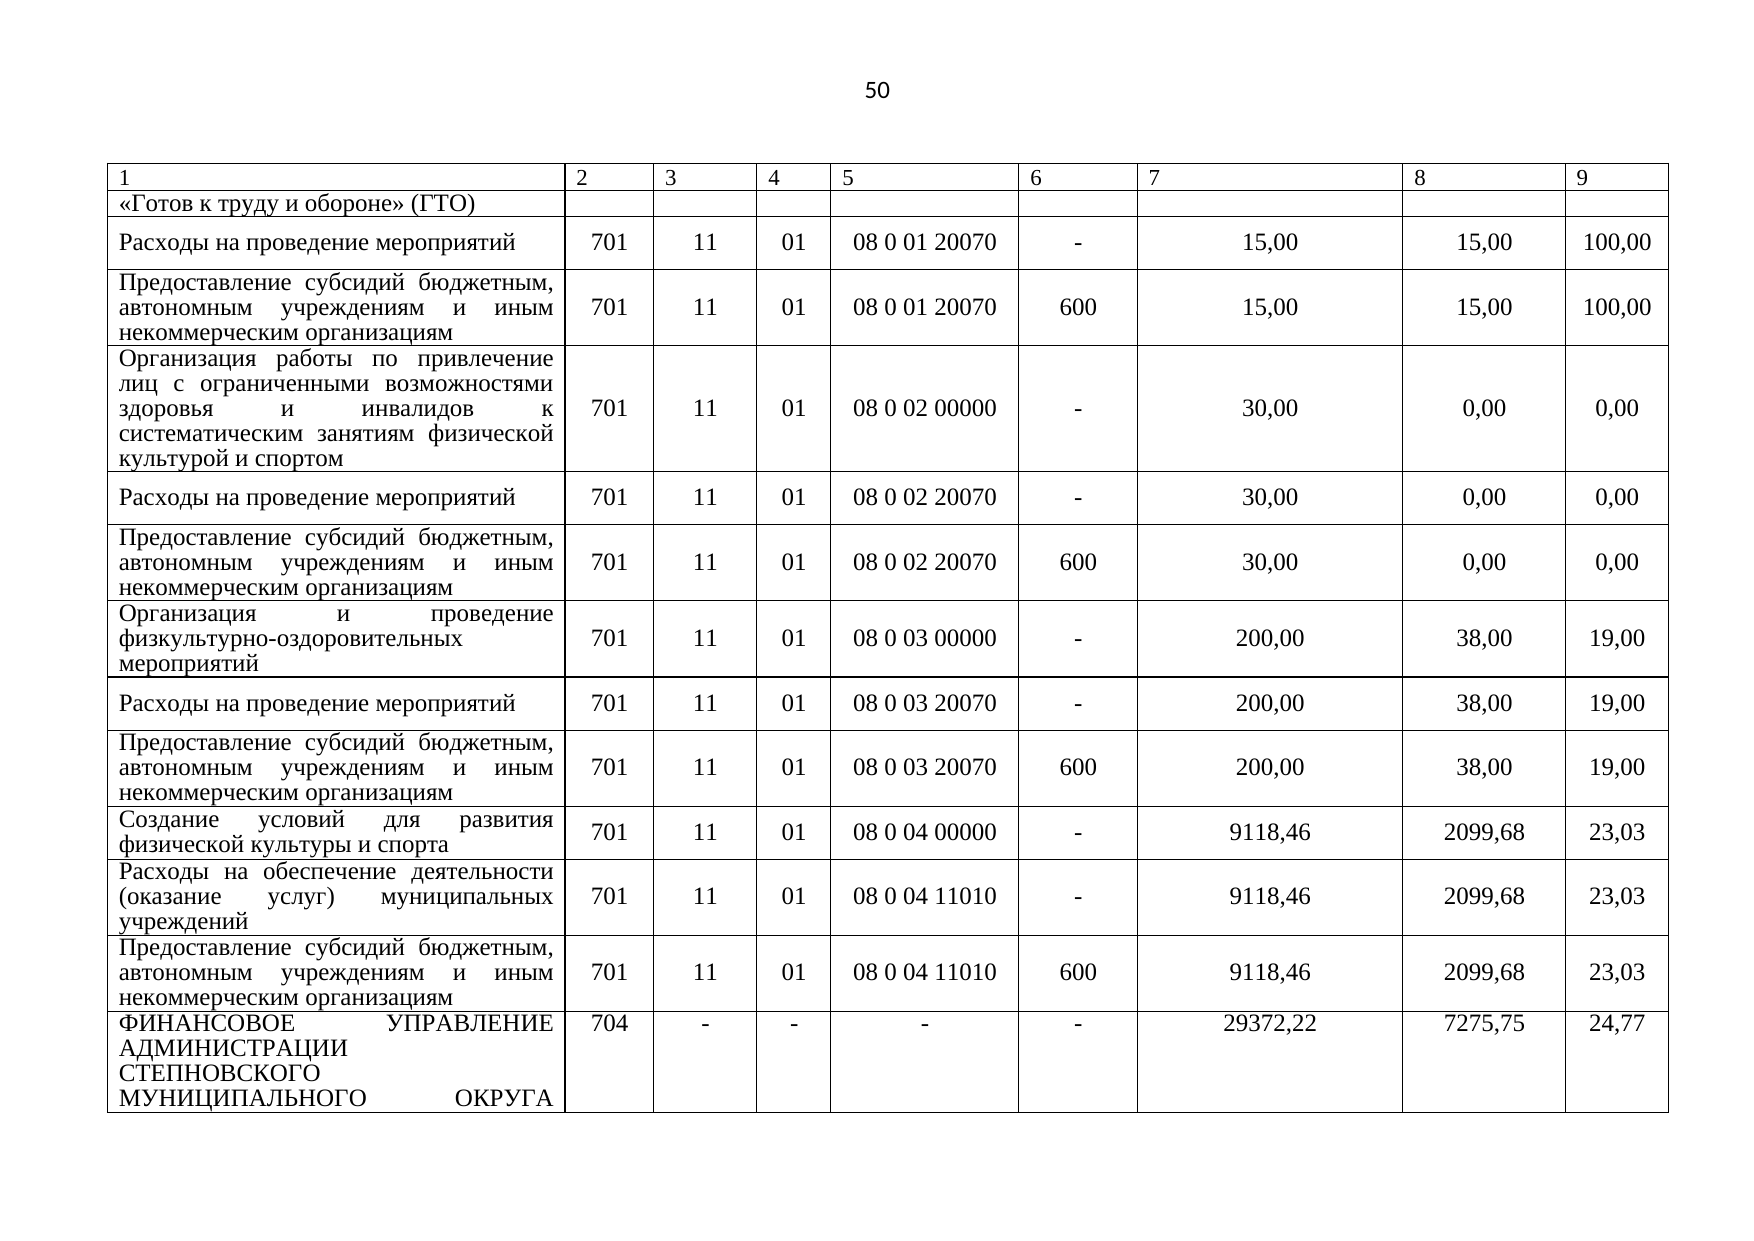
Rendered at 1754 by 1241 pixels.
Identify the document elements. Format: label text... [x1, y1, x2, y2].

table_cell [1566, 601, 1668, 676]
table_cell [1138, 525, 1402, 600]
table_header 2 [566, 164, 653, 190]
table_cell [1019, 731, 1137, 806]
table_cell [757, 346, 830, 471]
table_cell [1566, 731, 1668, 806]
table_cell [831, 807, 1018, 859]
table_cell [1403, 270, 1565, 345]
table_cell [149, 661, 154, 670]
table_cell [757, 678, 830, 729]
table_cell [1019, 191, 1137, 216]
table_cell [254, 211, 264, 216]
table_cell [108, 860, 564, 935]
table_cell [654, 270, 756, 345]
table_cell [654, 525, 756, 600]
table_header 6 [1019, 164, 1137, 190]
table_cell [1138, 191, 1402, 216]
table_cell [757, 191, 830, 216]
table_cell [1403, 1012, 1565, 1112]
table_header 5 [831, 164, 1018, 190]
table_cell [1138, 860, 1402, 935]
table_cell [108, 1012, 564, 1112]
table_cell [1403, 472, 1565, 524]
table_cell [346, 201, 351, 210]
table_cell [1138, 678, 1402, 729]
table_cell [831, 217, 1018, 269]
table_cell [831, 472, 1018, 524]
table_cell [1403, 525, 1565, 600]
table_header 1 [108, 164, 564, 190]
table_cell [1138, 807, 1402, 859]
table_header 4 [757, 164, 830, 190]
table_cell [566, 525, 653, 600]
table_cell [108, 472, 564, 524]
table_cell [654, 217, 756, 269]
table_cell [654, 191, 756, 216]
table_header 3 [654, 164, 756, 190]
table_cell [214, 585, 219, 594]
table_header 8 [1403, 164, 1565, 190]
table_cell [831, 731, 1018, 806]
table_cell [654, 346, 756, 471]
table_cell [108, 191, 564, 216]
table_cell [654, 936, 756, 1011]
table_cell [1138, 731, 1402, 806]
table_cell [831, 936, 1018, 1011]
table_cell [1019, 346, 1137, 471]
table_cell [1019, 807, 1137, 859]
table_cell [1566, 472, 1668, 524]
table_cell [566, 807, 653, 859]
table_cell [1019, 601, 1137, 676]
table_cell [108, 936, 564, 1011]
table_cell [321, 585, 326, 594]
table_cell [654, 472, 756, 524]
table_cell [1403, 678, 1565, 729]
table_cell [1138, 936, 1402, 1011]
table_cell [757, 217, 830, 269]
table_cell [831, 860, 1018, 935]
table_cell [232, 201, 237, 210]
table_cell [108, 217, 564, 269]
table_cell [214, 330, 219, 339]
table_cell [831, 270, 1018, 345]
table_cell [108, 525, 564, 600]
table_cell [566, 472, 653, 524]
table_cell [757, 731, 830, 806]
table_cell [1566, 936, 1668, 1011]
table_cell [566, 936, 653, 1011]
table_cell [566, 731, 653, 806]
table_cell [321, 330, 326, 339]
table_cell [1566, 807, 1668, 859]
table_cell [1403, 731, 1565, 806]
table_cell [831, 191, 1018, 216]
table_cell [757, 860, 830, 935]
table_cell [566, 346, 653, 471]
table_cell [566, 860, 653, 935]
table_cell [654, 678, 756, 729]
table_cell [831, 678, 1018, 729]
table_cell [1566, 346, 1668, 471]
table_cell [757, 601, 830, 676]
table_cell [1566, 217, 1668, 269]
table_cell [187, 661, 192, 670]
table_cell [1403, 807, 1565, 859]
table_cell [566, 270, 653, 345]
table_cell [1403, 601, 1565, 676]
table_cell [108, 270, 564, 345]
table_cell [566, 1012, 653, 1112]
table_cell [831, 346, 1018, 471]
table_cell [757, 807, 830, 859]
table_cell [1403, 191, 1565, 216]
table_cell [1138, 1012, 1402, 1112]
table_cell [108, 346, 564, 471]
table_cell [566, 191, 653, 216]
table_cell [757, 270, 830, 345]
table_header 7 [1138, 164, 1402, 190]
table_header 9 [1566, 164, 1668, 190]
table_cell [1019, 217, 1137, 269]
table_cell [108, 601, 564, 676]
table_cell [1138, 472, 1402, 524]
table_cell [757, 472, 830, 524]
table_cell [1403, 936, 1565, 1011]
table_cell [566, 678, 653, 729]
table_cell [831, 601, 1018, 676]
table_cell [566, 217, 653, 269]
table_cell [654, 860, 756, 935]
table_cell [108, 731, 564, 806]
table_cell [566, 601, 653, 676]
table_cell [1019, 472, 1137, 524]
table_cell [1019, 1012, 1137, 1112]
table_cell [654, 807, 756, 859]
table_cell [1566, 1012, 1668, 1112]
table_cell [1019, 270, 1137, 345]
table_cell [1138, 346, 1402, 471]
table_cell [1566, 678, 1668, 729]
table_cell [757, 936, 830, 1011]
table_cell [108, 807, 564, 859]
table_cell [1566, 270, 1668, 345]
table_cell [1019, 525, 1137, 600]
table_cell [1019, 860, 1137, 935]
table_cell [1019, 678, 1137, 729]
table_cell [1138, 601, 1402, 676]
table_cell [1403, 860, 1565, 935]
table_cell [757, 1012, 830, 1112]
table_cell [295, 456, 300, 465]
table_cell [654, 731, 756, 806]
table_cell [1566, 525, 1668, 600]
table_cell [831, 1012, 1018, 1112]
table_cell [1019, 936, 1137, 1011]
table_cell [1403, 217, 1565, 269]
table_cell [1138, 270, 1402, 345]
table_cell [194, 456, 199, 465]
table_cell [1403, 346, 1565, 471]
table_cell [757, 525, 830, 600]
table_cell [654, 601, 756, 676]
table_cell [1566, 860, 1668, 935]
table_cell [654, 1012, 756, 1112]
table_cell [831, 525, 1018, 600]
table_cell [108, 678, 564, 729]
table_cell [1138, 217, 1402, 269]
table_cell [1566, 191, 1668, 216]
